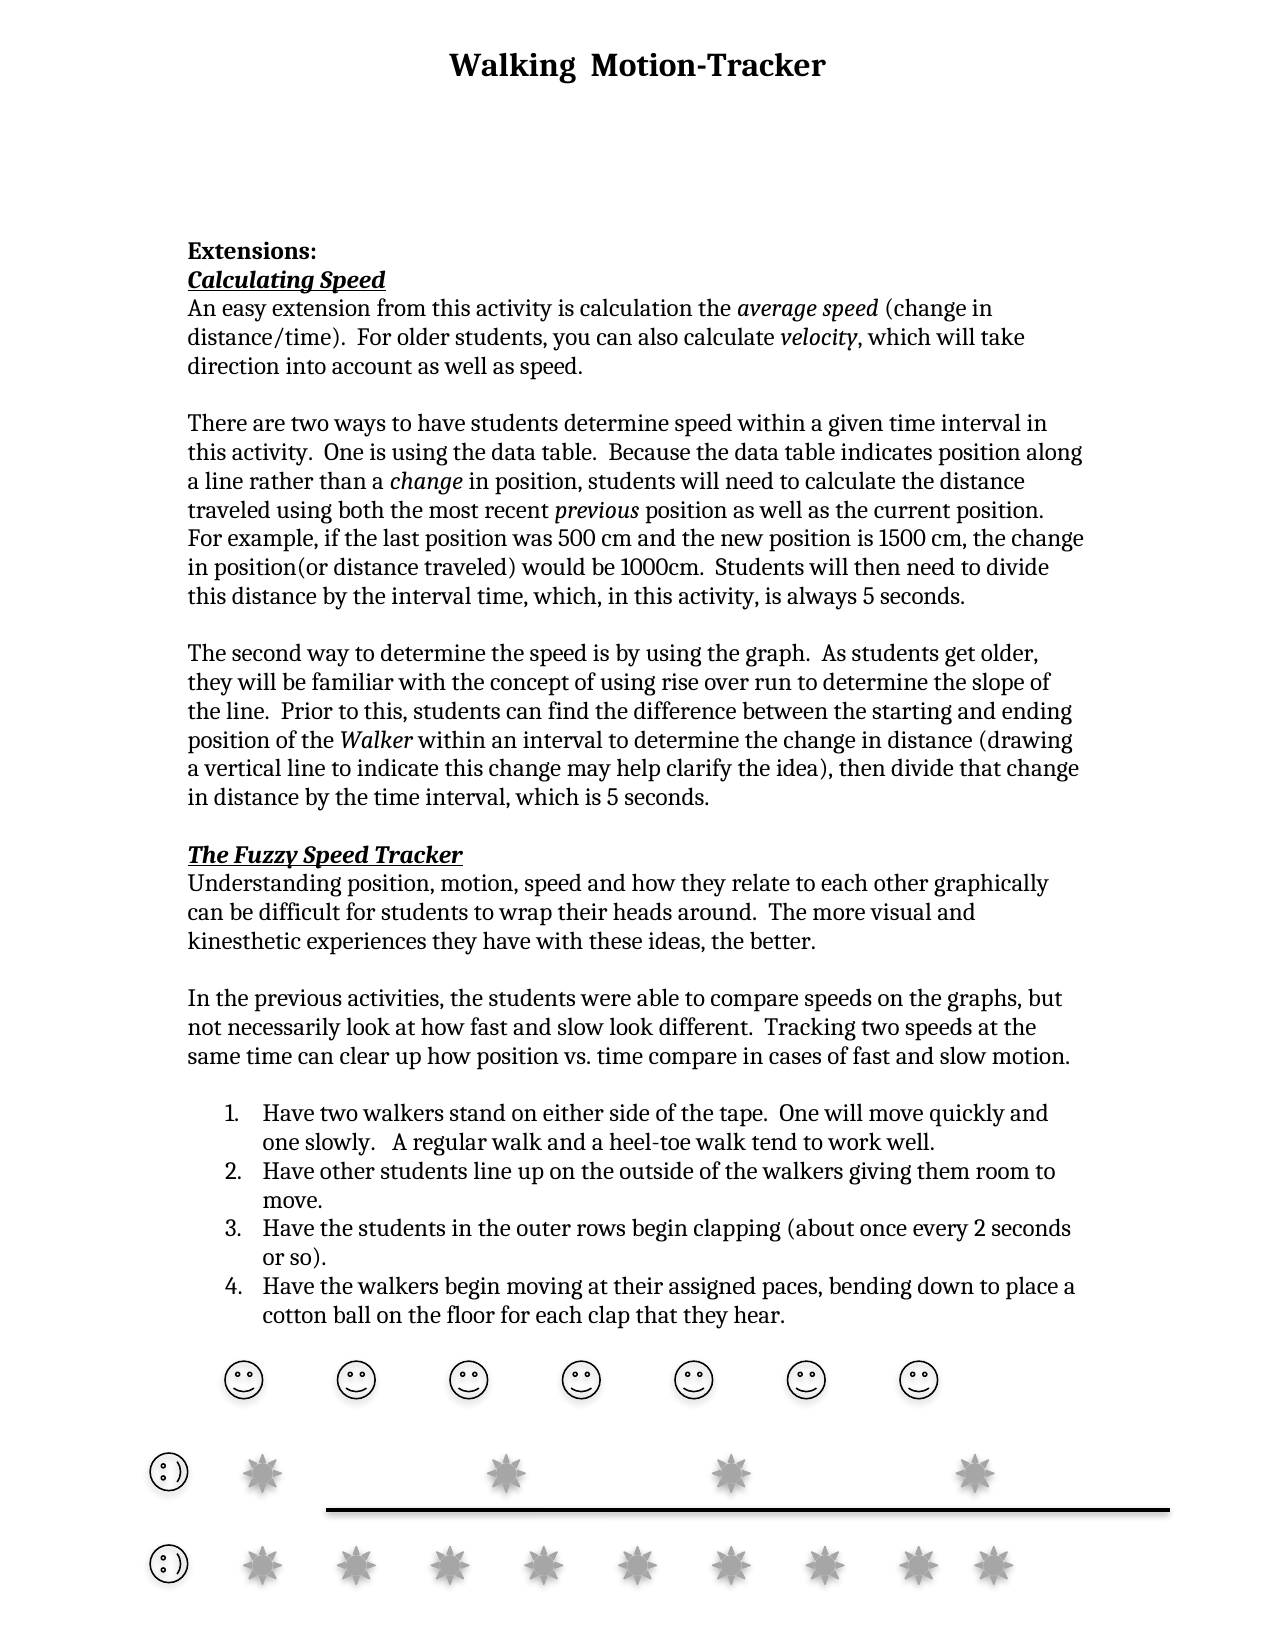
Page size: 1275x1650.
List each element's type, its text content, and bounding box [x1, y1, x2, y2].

text In the previous activities, the students were able to compare speeds on the graphs, but not necessarily look at how fast and slow look different. Tracking two speeds at the same time can clear up how position vs. time compare in cases of fast and slow motion. [187, 984, 1087, 1071]
list Have the walkers begin moving at their assigned paces, bending down to place a cotton ball on the floor for each clap that they hear. [225, 1272, 1087, 1329]
text The second way to determine the speed is by using the graph. As students get older, they will be familiar with the concept of using rise over run to determine the slope of the line. Prior to this, students can find the difference between the starting and ending position of the Walker within an interval to determine the change in distance (drawing a vertical line to indicate this change may help clarify the idea), then divide that change in distance by the time interval, which is 5 seconds. [187, 639, 1087, 812]
text Understanding position, motion, speed and how they relate to each other graphically can be difficult for students to wrap their heads around. The more visual and kinesthetic experiences they have with these ideas, the better. [187, 869, 1087, 956]
text The Fuzzy Speed Tracker [187, 841, 1087, 869]
text Calculating Speed [187, 266, 1087, 294]
text There are two ways to have students determine speed within a given time interval in this activity. One is using the data table. Because the data table indicates position along a line rather than a change in position, students will need to calculate the distance traveled using both the most recent previous position as well as the current position. For example, if the last position was 500 cm and the new position is 1500 cm, the change in position(or distance traveled) would be 1000cm. Students will then need to divide this distance by the interval time, which, in this activity, is always 5 seconds. [187, 409, 1087, 611]
list Have other students line up on the outside of the walkers giving them room to move. [225, 1157, 1087, 1214]
text Extensions: [187, 237, 1087, 266]
list Have the students in the outer rows begin clapping (about once every 2 seconds or so). [225, 1214, 1087, 1272]
list Have two walkers stand on either side of the tape. One will move quickly and one slowly. A regular walk and a heel-toe walk tend to work well. [225, 1099, 1087, 1157]
text An easy extension from this activity is calculation the average speed (change in distance/time). For older students, you can also calculate velocity, which will take direction into account as well as speed. [187, 294, 1087, 381]
